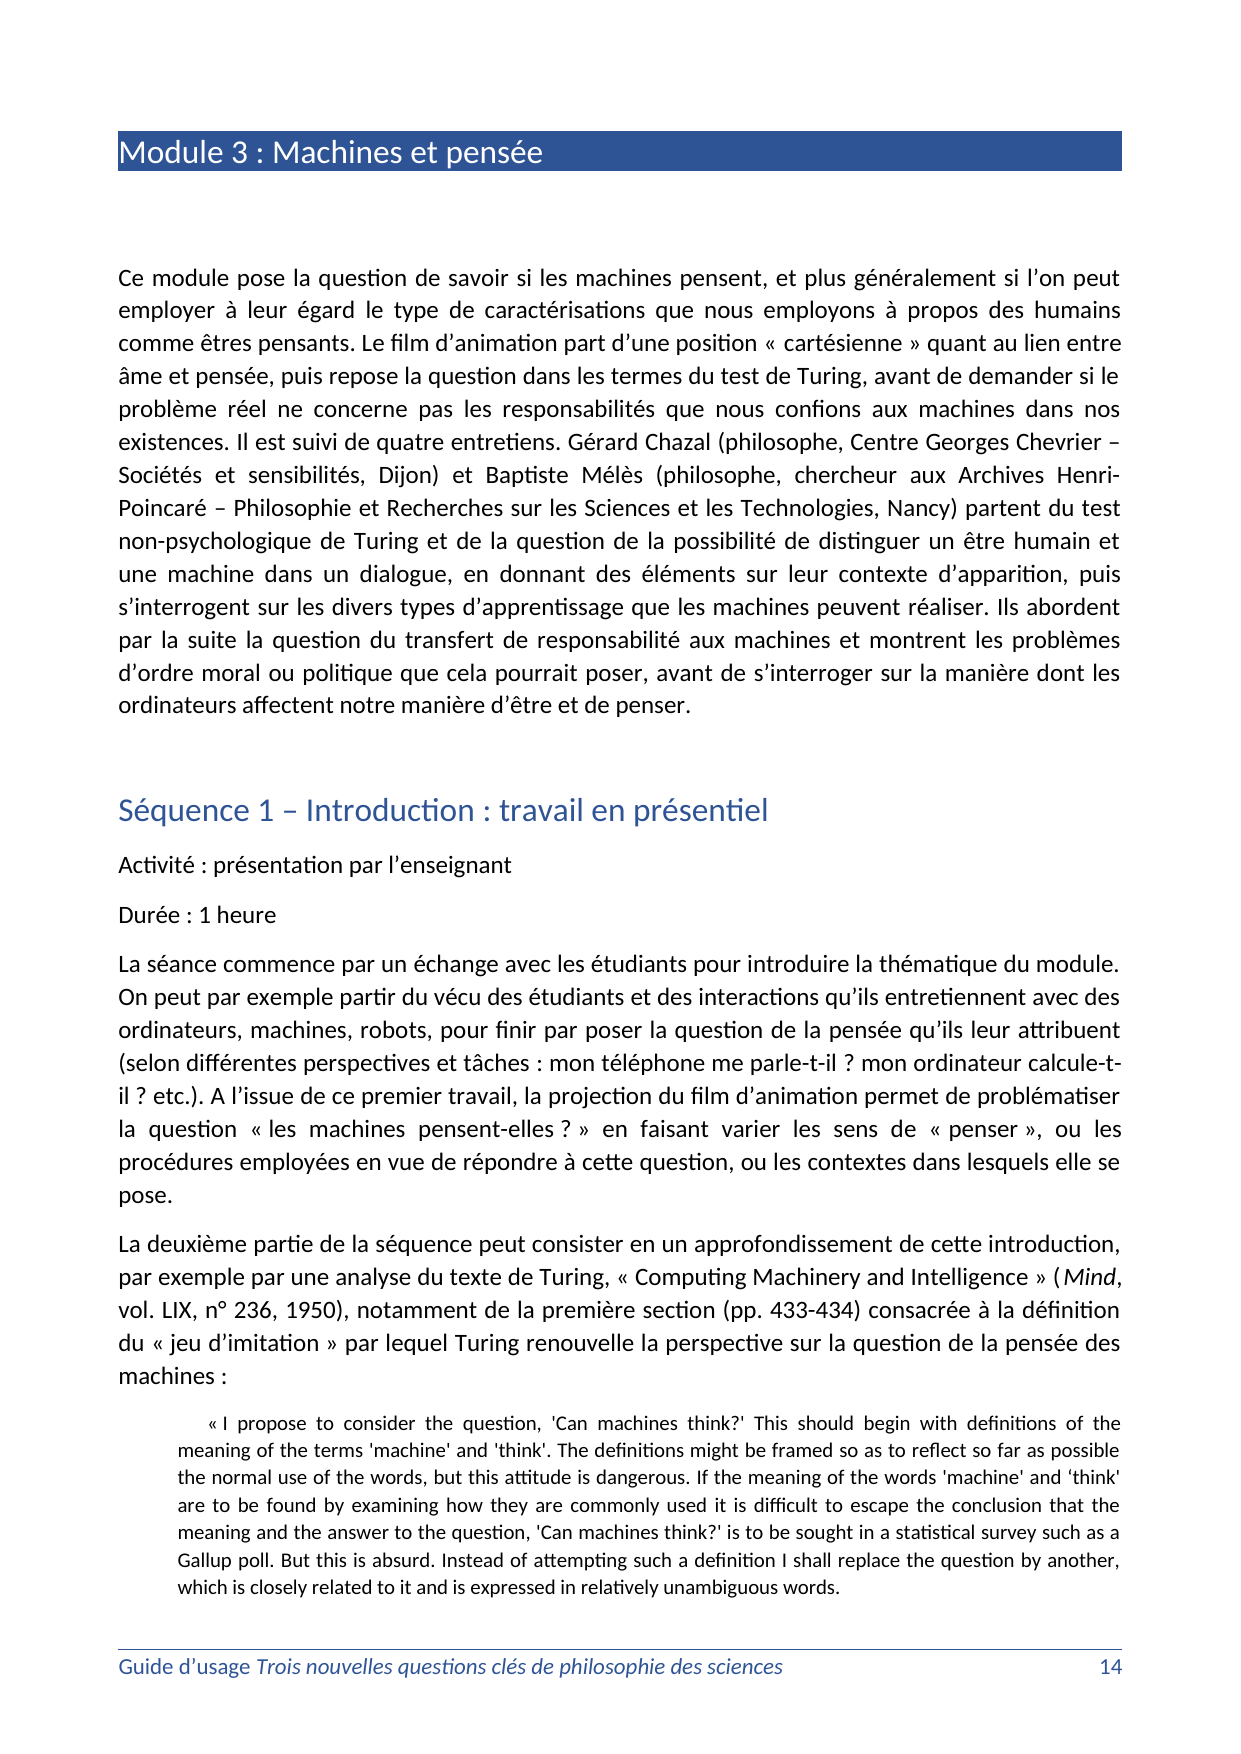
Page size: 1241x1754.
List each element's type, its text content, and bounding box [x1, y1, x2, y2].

text La deuxième partie de la séquence peut consister en un approfondissement de cette introduction, par exemple par une analyse du texte de Turing, « Computing Machinery and Intelligence » (Mind, vol. LIX, n° 236, 1950), notamment de la première section (pp. 433-434) consacrée à la définition du « jeu d’imitation » par lequel Turing renouvelle la perspective sur la question de la pensée des machines : [118, 1228, 1122, 1391]
text La séance commence par un échange avec les étudiants pour introduire la thématique du module. On peut par exemple partir du vécu des étudiants et des interactions qu’ils entretiennent avec des ordinateurs, machines, robots, pour finir par poser la question de la pensée qu’ils leur attribuent (selon différentes perspectives et tâches : mon téléphone me parle-t-il ? mon ordinateur calcule-t-il ? etc.). A l’issue de ce premier travail, la projection du film d’animation permet de problématiser la question « les machines pensent-elles ? » en faisant varier les sens de « penser », ou les procédures employées en vue de répondre à cette question, ou les contextes dans lesquels elle se pose. [118, 948, 1122, 1209]
text Activité : présentation par l’enseignant [118, 849, 1122, 880]
text Durée : 1 heure [118, 899, 1122, 929]
text Séquence 1 – Introduction : travail en présentiel [118, 789, 1122, 829]
text Module 3 : Machines et pensée [118, 131, 1122, 171]
text « I propose to consider the question, 'Can machines think?' This should begin with definitions of the meaning of the terms 'machine' and 'think'. The definitions might be framed so as to reflect so far as possible the normal use of the words, but this attitude is dangerous. If the meaning of the words 'machine' and ‘think' are to be found by examining how they are commonly used it is difficult to escape the conclusion that the meaning and the answer to the question, 'Can machines think?' is to be sought in a statistical survey such as a Gallup poll. But this is absurd. Instead of attempting such a definition I shall replace the question by another, which is closely related to it and is expressed in relatively unambiguous words. [177, 1410, 1122, 1599]
text Ce module pose la question de savoir si les machines pensent, et plus généralement si l’on peut employer à leur égard le type de caractérisations que nous employons à propos des humains comme êtres pensants. Le film d’animation part d’une position « cartésienne » quant au lien entre âme et pensée, puis repose la question dans les termes du test de Turing, avant de demander si le problème réel ne concerne pas les responsabilités que nous confions aux machines dans nos existences. Il est suivi de quatre entretiens. Gérard Chazal (philosophe, Centre Georges Chevrier – Sociétés et sensibilités, Dijon) et Baptiste Mélès (philosophe, chercheur aux Archives Henri-Poincaré – Philosophie et Recherches sur les Sciences et les Technologies, Nancy) partent du test non-psychologique de Turing et de la question de la possibilité de distinguer un être humain et une machine dans un dialogue, en donnant des éléments sur leur contexte d’apparition, puis s’interrogent sur les divers types d’apprentissage que les machines peuvent réaliser. Ils abordent par la suite la question du transfert de responsabilité aux machines et montrent les problèmes d’ordre moral ou politique que cela pourrait poser, avant de s’interroger sur la manière dont les ordinateurs affectent notre manière d’être et de penser. [118, 262, 1122, 720]
